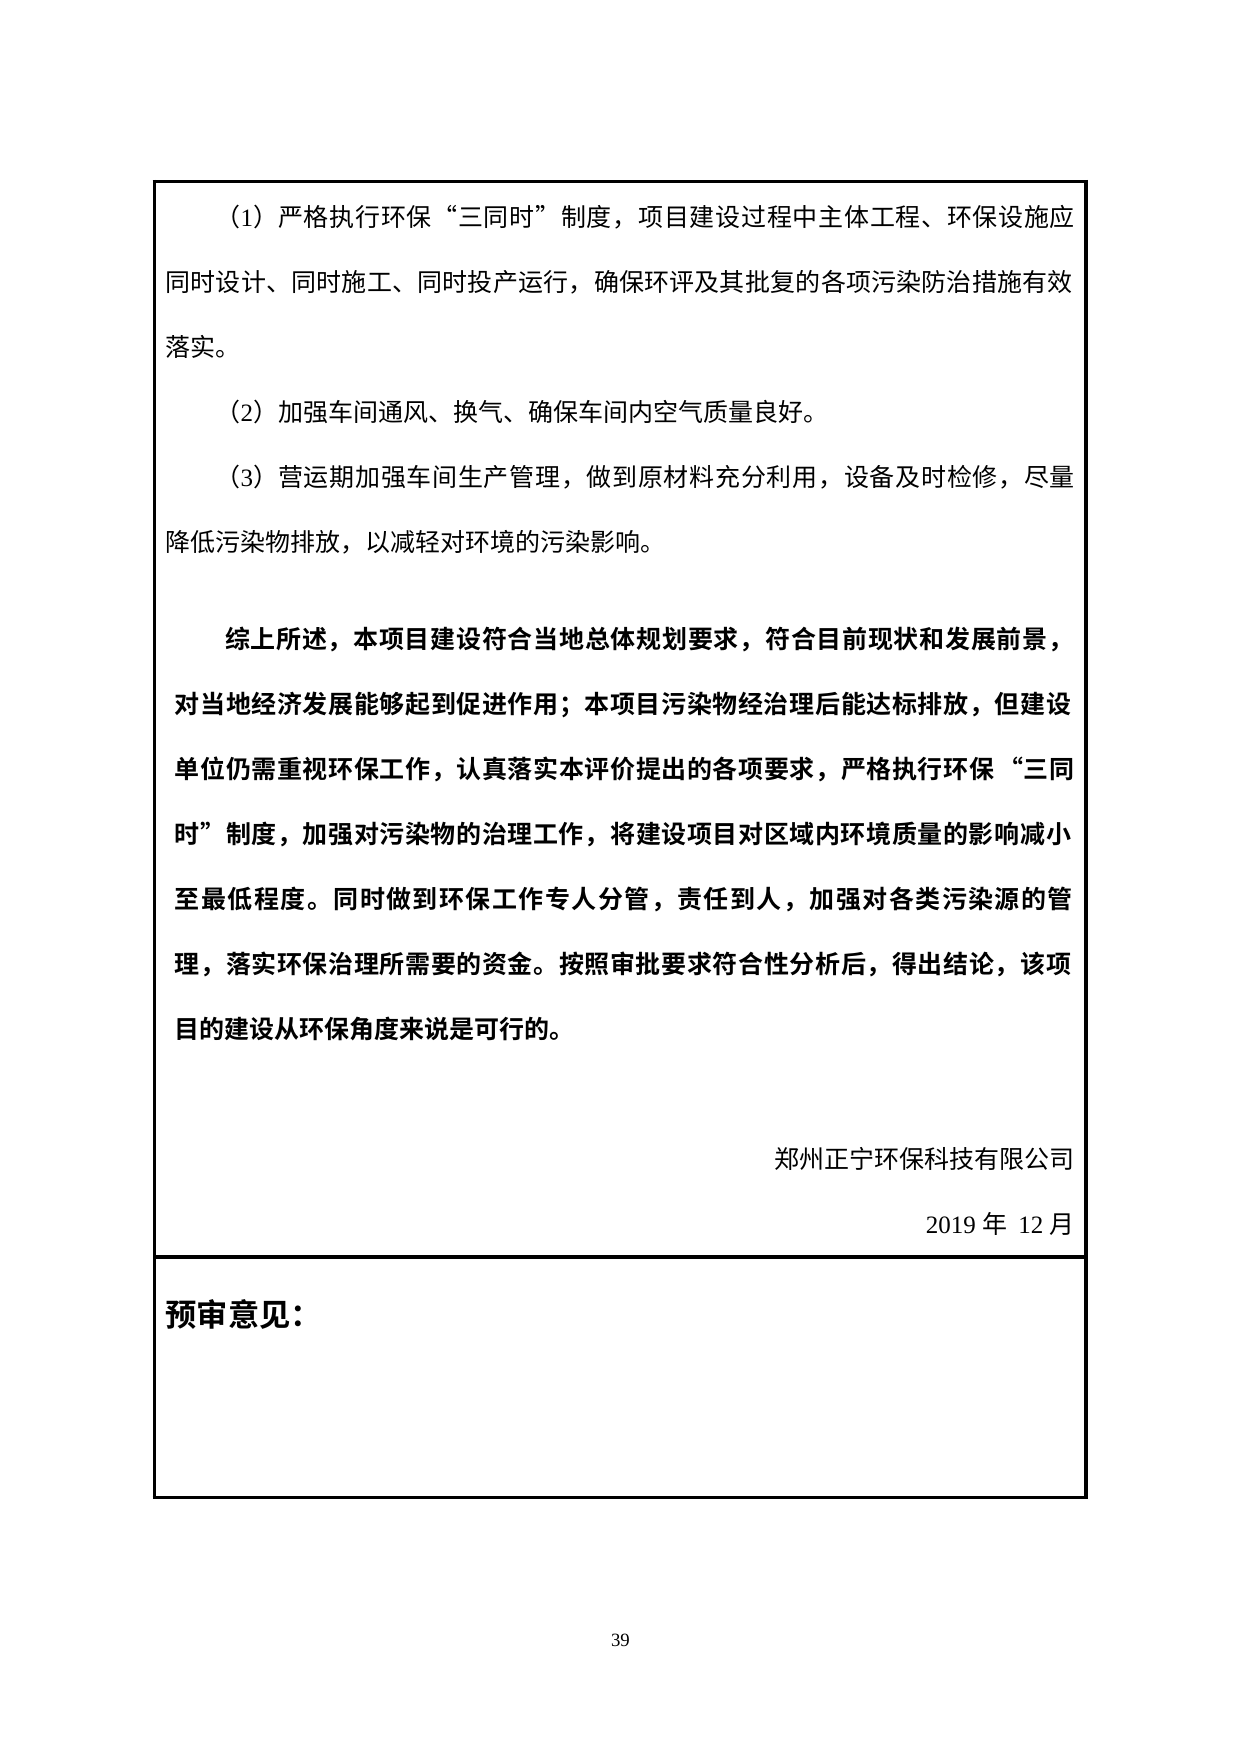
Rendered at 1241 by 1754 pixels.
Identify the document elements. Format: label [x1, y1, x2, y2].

table_cell [156, 1259, 1084, 1496]
table_header [156, 183, 1084, 1255]
